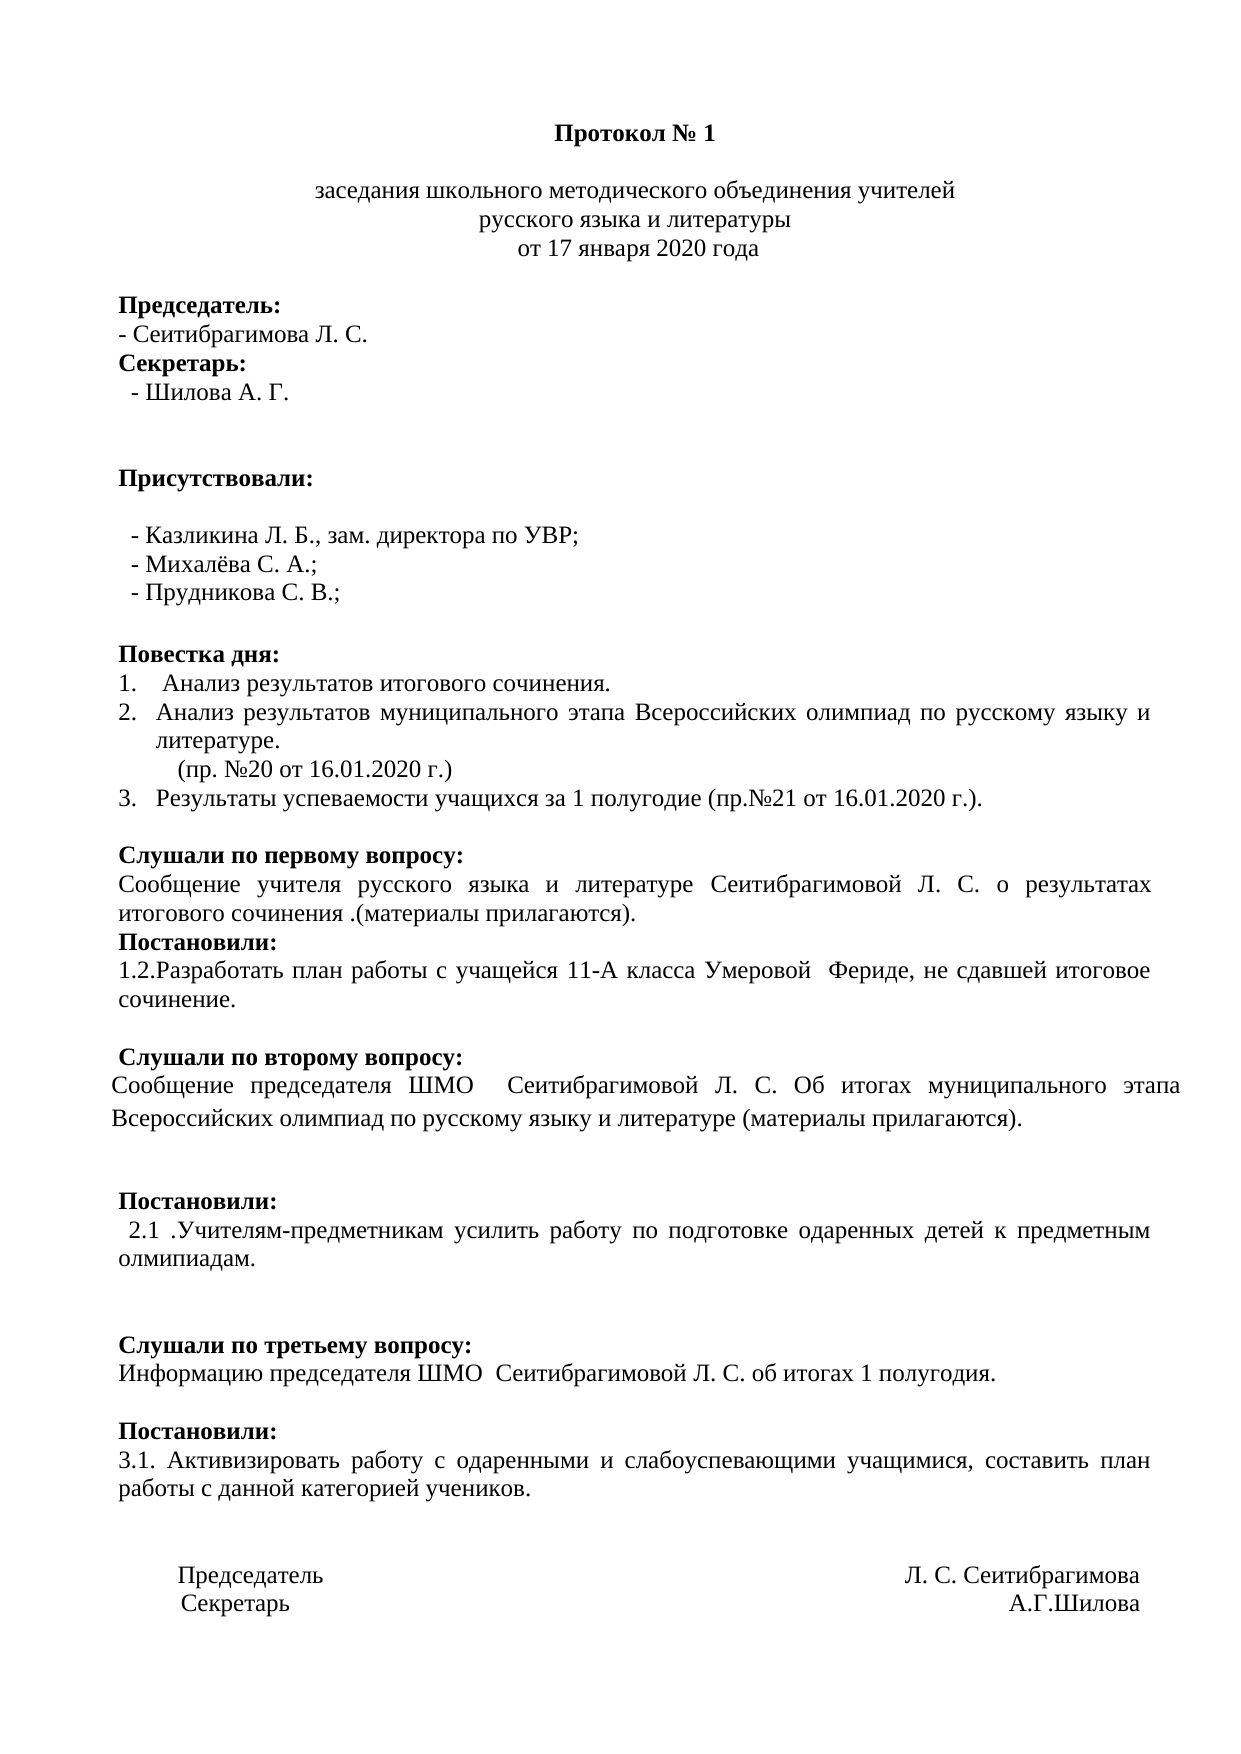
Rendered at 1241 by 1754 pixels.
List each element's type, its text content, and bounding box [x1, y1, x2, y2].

text Присутствовали: [118, 463, 1152, 492]
text Слушали по второму вопросу: [118, 1042, 1152, 1070]
list Результаты успеваемости учащихся за 1 полугодие (пр.№21 от 16.01.2020 г.). [118, 783, 1152, 812]
text Повестка дня: [118, 639, 1152, 668]
text Протокол № 1 [118, 118, 1152, 147]
text - Сеитибрагимова Л. С. [118, 319, 1152, 348]
text от 17 января 2020 года [118, 233, 1152, 262]
text Информацию председателя ШМО Сеитибрагимовой Л. С. об итогах 1 полугодия. [118, 1358, 1152, 1387]
text - Шилова А. Г. [118, 377, 1152, 406]
list Анализ результатов итогового сочинения. [118, 668, 1152, 697]
text - Прудникова С. В.; [118, 577, 1152, 606]
text русского языка и литературы [118, 204, 1152, 233]
text Председатель Л. С. Сеитибрагимова [177, 1560, 1152, 1588]
text 2.1 .Учителям-предметникам усилить работу по подготовке одаренных детей к предметным олмипиадам. [118, 1215, 1152, 1272]
text Секретарь А.Г.Шилова [118, 1588, 1152, 1617]
text 3.1. Активизировать работу с одаренными и слабоуспевающими учащимися, составить план работы с данной категорией учеников. [118, 1445, 1152, 1502]
text Постановили: [118, 927, 1152, 955]
text заседания школьного методического объединения учителей [118, 176, 1152, 204]
text Председатель: [118, 291, 1152, 319]
text 1.2.Разработать план работы с учащейся 11-А класса Умеровой Фериде, не сдавшей итоговое сочинение. [118, 955, 1152, 1013]
text Сообщение учителя русского языка и литературе Сеитибрагимовой Л. С. о результатах итогового сочинения .(материалы прилагаются). [118, 869, 1152, 927]
text Слушали по первому вопросу: [118, 840, 1152, 869]
list Анализ результатов муниципального этапа Всероссийских олимпиад по русскому языку и литературе. [118, 697, 1152, 754]
text Секретарь: [118, 348, 1152, 377]
text Постановили: [118, 1416, 1152, 1445]
text Слушали по третьему вопросу: [118, 1330, 1152, 1358]
text (пр. №20 от 16.01.2020 г.) [177, 754, 1152, 783]
text - Казликина Л. Б., зам. директора по УВР; [118, 520, 1152, 549]
text Сообщение председателя ШМО Сеитибрагимовой Л. С. Об итогах муниципального этапа Всероссийских олимпиад по русскому языку и литературе (материалы прилагаются). [111, 1070, 1181, 1132]
text - Михалёва С. А.; [118, 549, 1152, 577]
text Постановили: [118, 1186, 1152, 1215]
